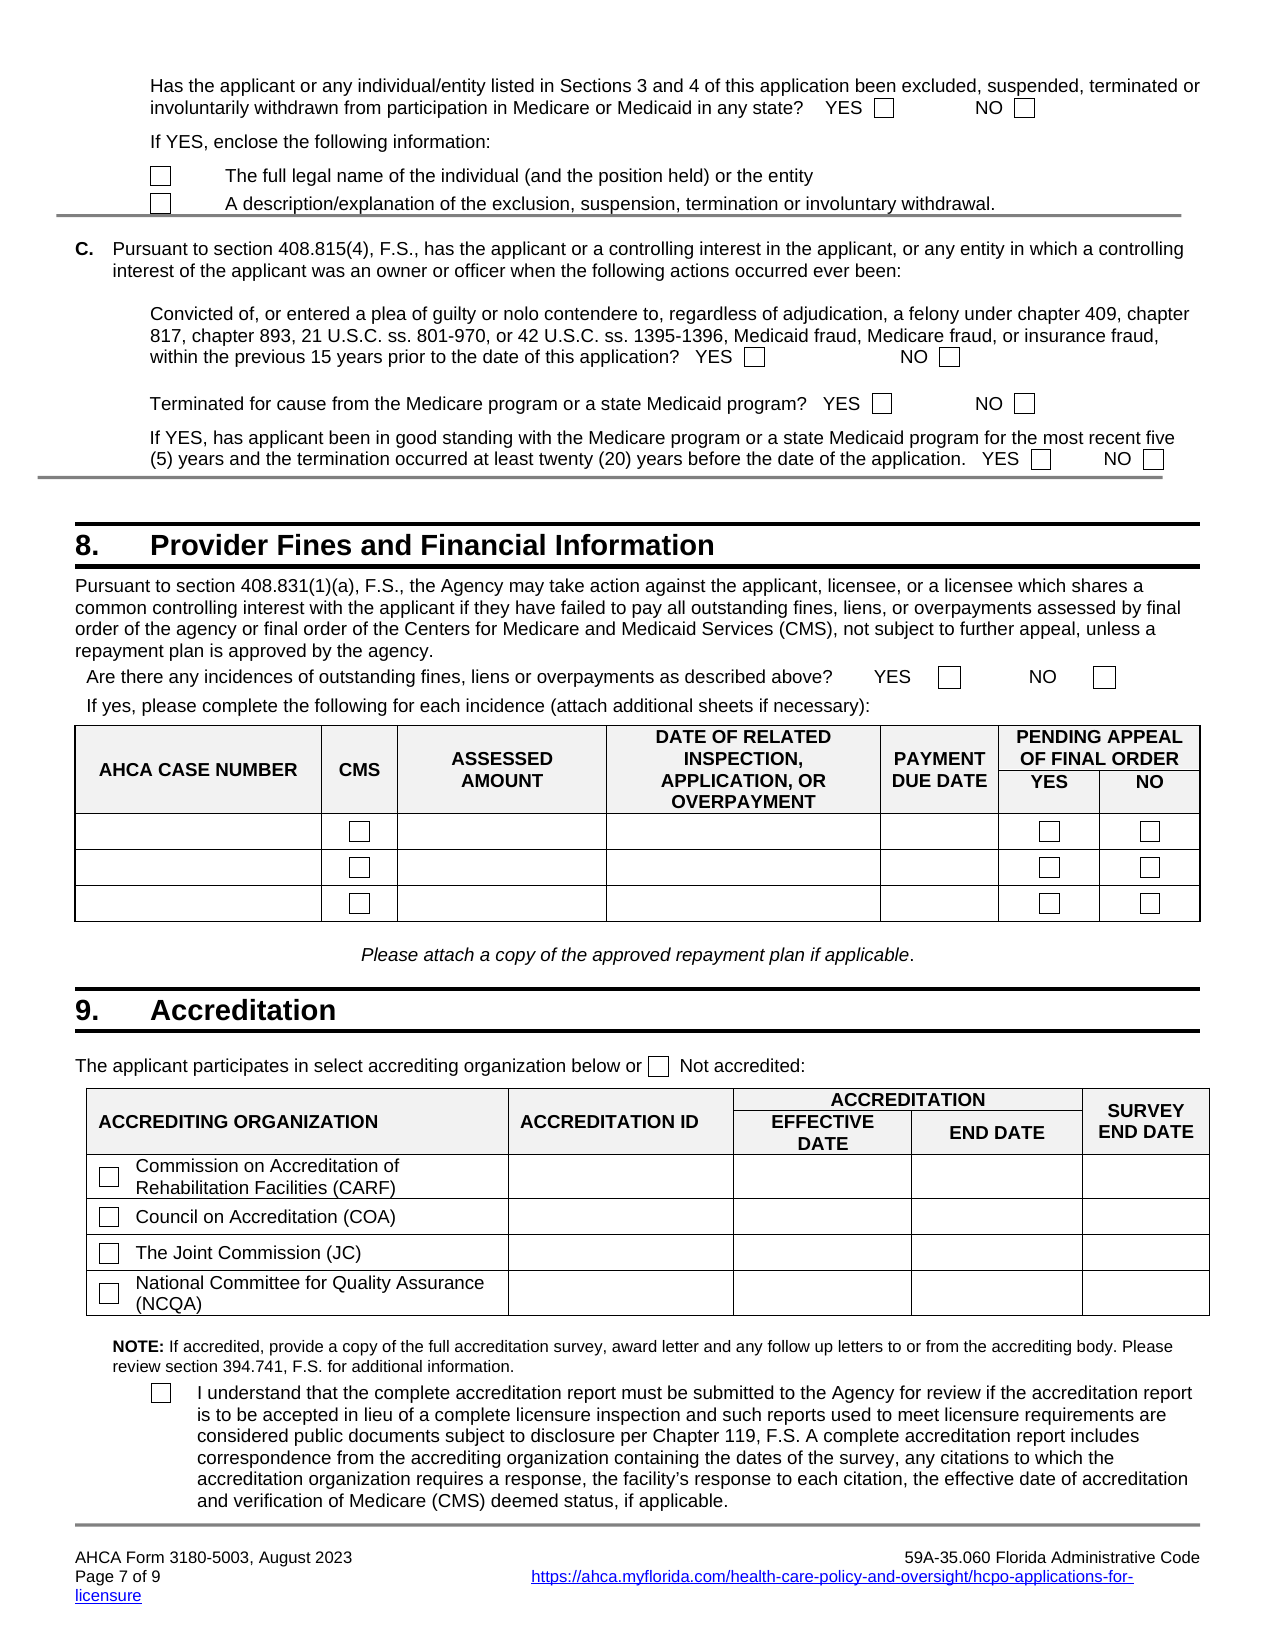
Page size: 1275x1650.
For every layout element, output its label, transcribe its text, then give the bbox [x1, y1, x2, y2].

table_cell [607, 814, 880, 849]
table_cell [398, 850, 606, 885]
text The applicant participates in select accrediting organization below or Not accredited: [75, 1055, 1200, 1077]
text A description/explanation of the exclusion, suspension, termination or involuntary withdrawal. [149, 192, 1200, 214]
text Please attach a copy of the approved repayment plan if applicable. [75, 943, 1200, 965]
table_cell END DATE [912, 1111, 1082, 1154]
table_cell [607, 850, 880, 885]
table_cell [509, 1155, 733, 1198]
table_cell EFFECTIVE DATE [734, 1111, 911, 1154]
text Convicted of, or entered a plea of guilty or nolo contendere to, regardless of adjudication, a felony under chapter 409, chapter 817, chapter 893, 21 U.S.C. ss. 801-970, or 42 U.S.C. ss. 1395-1396, Medicaid fraud, Medicare fraud, or insurance fraud, within the previous 15 years prior to the date of this application? YES NO [149, 303, 1200, 367]
table_cell [398, 814, 606, 849]
table_cell [322, 886, 397, 921]
text 8. Provider Fines and Financial Information [75, 526, 1200, 564]
list Pursuant to section 408.815(4), F.S., has the applicant or a controlling interest in the applicant, or any entity in which a controlling interest of the applicant was an owner or officer when the following actions occurred ever been: [75, 238, 1200, 281]
table_cell AHCA CASE NUMBER [76, 726, 321, 813]
table_cell [1083, 1199, 1209, 1234]
table_cell [87, 1199, 124, 1234]
table_cell YES [999, 771, 1099, 813]
table_cell [322, 814, 397, 849]
table_cell DATE OF RELATED INSPECTION, APPLICATION, OR OVERPAYMENT [607, 726, 880, 813]
table_cell [87, 1235, 124, 1270]
table_cell [912, 1199, 1082, 1234]
text Has the applicant or any individual/entity listed in Sections 3 and 4 of this application been excluded, suspended, terminated or involuntarily withdrawn from participation in Medicare or Medicaid in any state? YES NO [150, 75, 1200, 118]
table_cell [1100, 886, 1199, 921]
table_cell [999, 886, 1099, 921]
table_cell Commission on Accreditation of Rehabilitation Facilities (CARF) [124, 1155, 508, 1198]
table_header SURVEY END DATE [1083, 1089, 1209, 1154]
table_cell [734, 1271, 911, 1314]
table_cell [734, 1199, 911, 1234]
table_cell [398, 886, 606, 921]
table_header ACCREDITATION ID [509, 1089, 733, 1154]
table_cell PAYMENT DUE DATE [881, 726, 998, 813]
table_cell NO [1100, 771, 1199, 813]
table_cell [881, 814, 998, 849]
table_header [1081, 661, 1200, 693]
table_header Are there any incidences of outstanding fines, liens or overpayments as described above? [75, 661, 862, 693]
table_cell [322, 850, 397, 885]
table_cell PENDING APPEAL OF FINAL ORDER [999, 726, 1199, 769]
text Pursuant to section 408.831(1)(a), F.S., the Agency may take action against the applicant, licensee, or a licensee which shares a common controlling interest with the applicant if they have failed to pay all outstanding fines, liens, or overpayments assessed by final order of the agency or final order of the Centers for Medicare and Medicaid Services (CMS), not subject to further appeal, unless a repayment plan is approved by the agency. [75, 575, 1200, 661]
table_cell [76, 886, 321, 921]
table_cell The Joint Commission (JC) [124, 1235, 508, 1270]
table_cell [881, 850, 998, 885]
table_cell [1083, 1235, 1209, 1270]
text The full legal name of the individual (and the position held) or the entity [149, 165, 1200, 186]
text 9. Accreditation [75, 991, 1200, 1029]
table_cell ASSESSED AMOUNT [398, 726, 606, 813]
table_cell [509, 1199, 733, 1234]
table_cell [912, 1155, 1082, 1198]
table_cell [1100, 814, 1199, 849]
table_cell [607, 886, 880, 921]
table_cell [734, 1235, 911, 1270]
table_header ACCREDITATION [734, 1089, 1082, 1110]
table_header [926, 661, 1017, 693]
table_cell [999, 814, 1099, 849]
table_cell If yes, please complete the following for each incidence (attach additional sheets if necessary): [75, 693, 1200, 725]
table_cell [1083, 1155, 1209, 1198]
text Terminated for cause from the Medicare program or a state Medicaid program? YES NO [149, 392, 1200, 414]
table_cell National Committee for Quality Assurance (NCQA) [124, 1271, 508, 1314]
table_cell Council on Accreditation (COA) [124, 1199, 508, 1234]
table_header NO [1017, 661, 1081, 693]
text If YES, has applicant been in good standing with the Medicare program or a state Medicaid program for the most recent five (5) years and the termination occurred at least twenty (20) years before the date of the application. YES NO [149, 427, 1200, 470]
table_cell [912, 1271, 1082, 1314]
table_cell CMS [322, 726, 397, 813]
text NOTE: If accredited, provide a copy of the full accreditation survey, award letter and any follow up letters to or from the accrediting body. Please review section 394.741, F.S. for additional information. [112, 1337, 1200, 1376]
table_cell [509, 1271, 733, 1314]
table_cell [1100, 850, 1199, 885]
table_cell [912, 1235, 1082, 1270]
table_cell [734, 1155, 911, 1198]
table_cell [76, 814, 321, 849]
table_cell [87, 1271, 124, 1314]
table_cell [1083, 1271, 1209, 1314]
table_cell [87, 1155, 124, 1198]
text I understand that the complete accreditation report must be submitted to the Agency for review if the accreditation report is to be accepted in lieu of a complete licensure inspection and such reports used to meet licensure requirements are considered public documents subject to disclosure per Chapter 119, F.S. A complete accreditation report includes correspondence from the accrediting organization containing the dates of the survey, any citations to which the accreditation organization requires a response, the facility’s response to each citation, the effective date of accreditation and verification of Medicare (CMS) deemed status, if applicable. [75, 1382, 1200, 1511]
table_header ACCREDITING ORGANIZATION [87, 1089, 508, 1154]
table_header YES [862, 661, 926, 693]
table_cell [999, 850, 1099, 885]
table_cell [76, 850, 321, 885]
table_cell [881, 886, 998, 921]
table_cell [509, 1235, 733, 1270]
text If YES, enclose the following information: [150, 131, 1200, 152]
